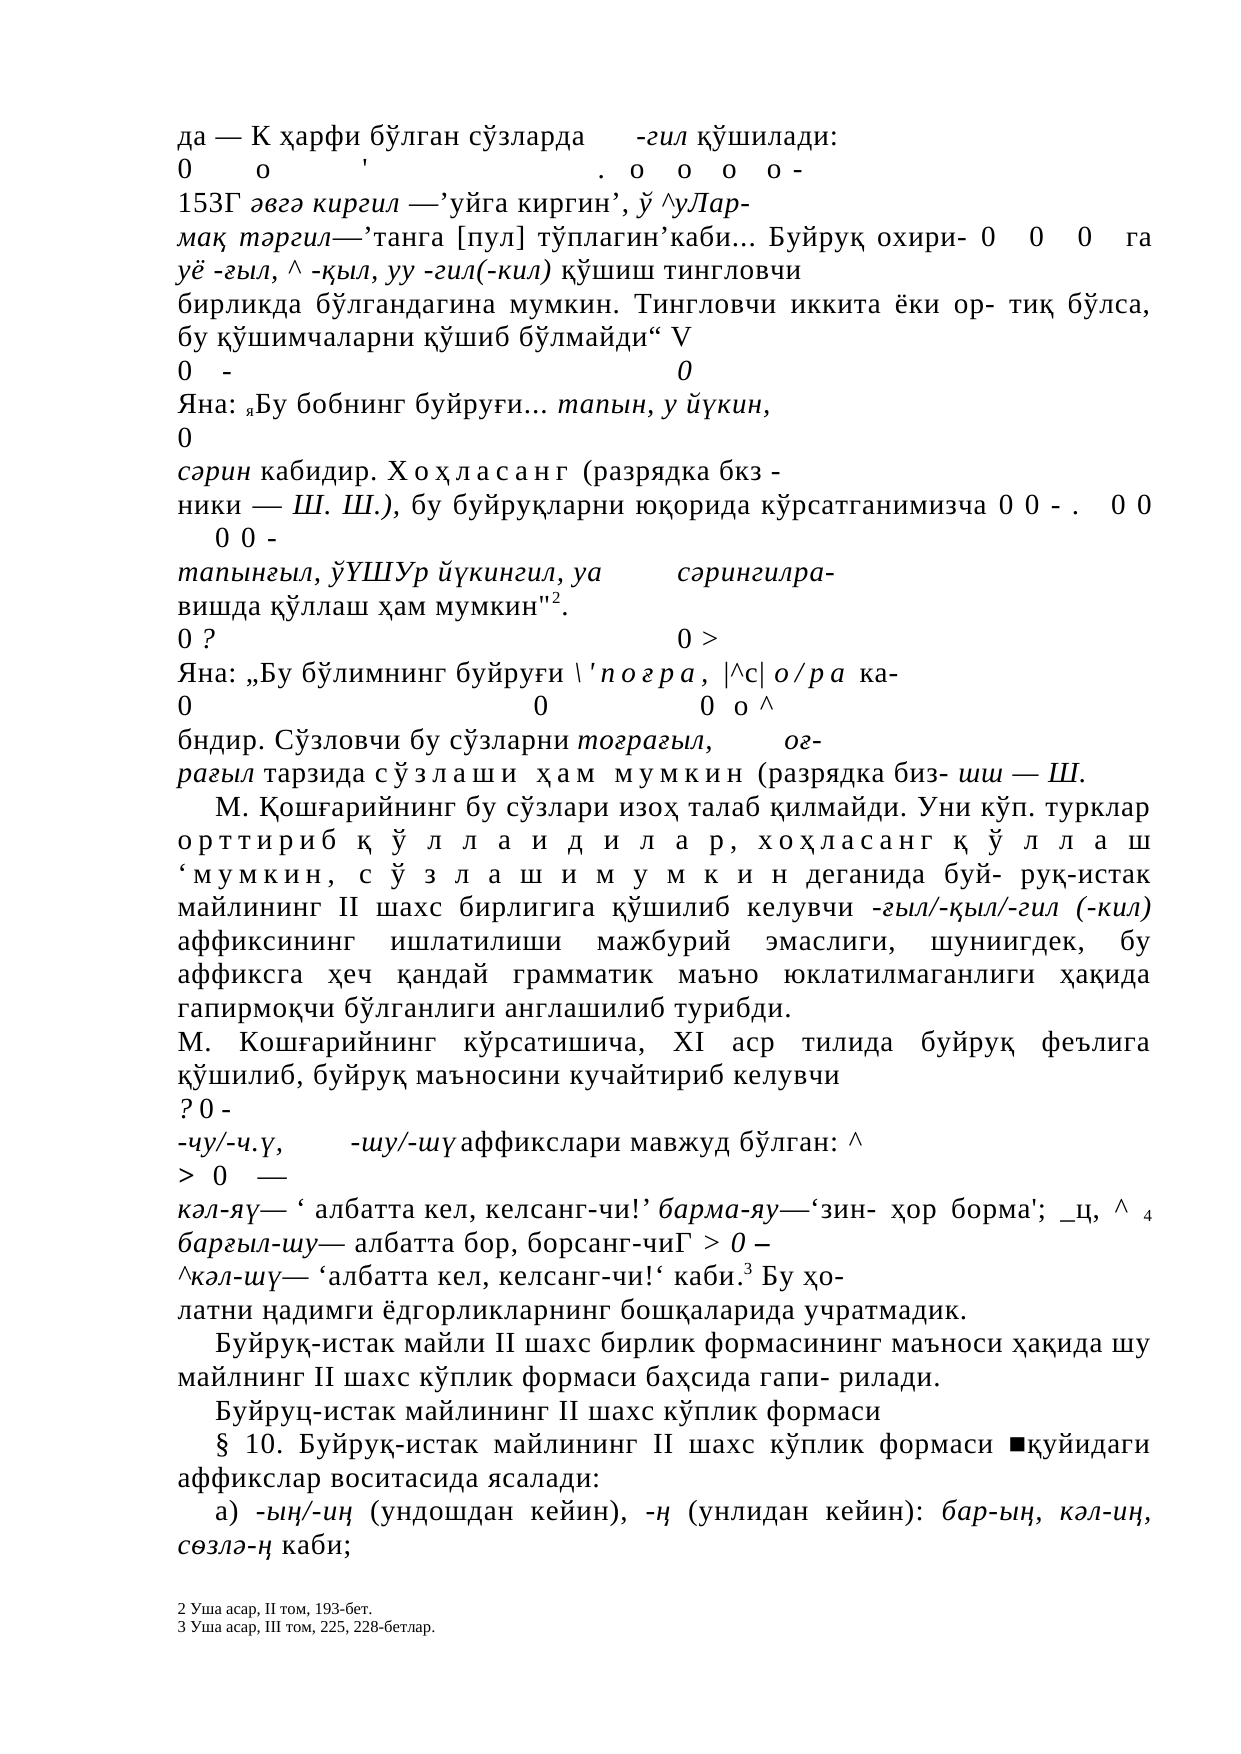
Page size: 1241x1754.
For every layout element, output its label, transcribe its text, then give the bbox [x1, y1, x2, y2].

text ^кәл-шү— ‘албатта кел, келсанг-чи!‘ каби. Бу ҳо- [177, 1258, 1152, 1292]
text М. Кошғарийнинг кўрсатишича, XI аср тилида буйруқ феълига қўшилиб, буйруқ маъносини кучайтириб келувчи [177, 1024, 1152, 1091]
text мақ тәргил—’танга [пул] тўплагин’каби... Буйруқ охири- 0 0 0 га уё -ғыл, ^ -қыл, уу -гил(-кил) қўшиш тингловчи [177, 219, 1152, 286]
text 0 0 0 о^ [177, 688, 1152, 722]
text латни ңадимги ёдгорликларнинг бошқаларида учратмадик. [177, 1292, 1152, 1326]
text ники — Ш. Ш.), бу буйруқларни юқорида кўрсатганимизча 00-. 00 00- [177, 487, 1152, 554]
text 0 [177, 420, 1152, 453]
text кәл-яү— ‘ албатта кел, келсанг-чи!’ барма-яу—‘зин- ҳор борма'; _ц, ^ 4 барғыл-шу— албатта бор, борсанг-чиГ > 0 -- [177, 1191, 1152, 1258]
text Буйруқ-истак майли II шахс бирлик формасининг маъноси ҳақида шу майлнинг II шахс кўплик формаси баҳсида гапи- рилади. [177, 1326, 1152, 1393]
text М. Қошғарийнинг бу сўзлари изоҳ талаб қилмайди. Уни кўп. турклар орттириб қ ў л л а и д и л а р, хоҳласанг қ ў л л а ш ‘мумкин, с ў з л а ш и м у м к и н деганида буй- руқ-истак майлининг II шахс бирлигига қўшилиб келувчи -ғыл/-қыл/-гил (-кил) аффиксининг ишлатилиши мажбурий эмаслиги, шуниигдек, бу аффиксга ҳеч қандай грамматик маъно юклатилмаганлиги ҳақида гапирмоқчи бўлганлиги англашилиб турибди. [177, 789, 1152, 1024]
text а) -ың/-иң (ундошдан кейин), -ң (унлидан кейин): бар-ың, кәл-иң, сѳзлә-ң каби; [177, 1493, 1152, 1560]
text сәрин кабидир. Хоҳласанг (разрядка бкз - [177, 453, 1152, 487]
text 153Г әвгә киргил —’уйга киргин’, ў ^уЛар- [177, 185, 1152, 219]
text -чу/-ч.ү, - шу/-шү аффикслари мавжуд бўлган: ^ [177, 1124, 1152, 1158]
text 0 ? 0 > [177, 621, 1152, 655]
text Буйруц-истак майлининг II шахс кўплик формаси [177, 1393, 1152, 1426]
text > 0 — [177, 1158, 1152, 1191]
text рағыл тарзида сўзлаши ҳам мумкин (разрядка биз- шш — Ш. [177, 755, 1152, 789]
text тапынғыл, ўҮШУр йүкингил, уа сәрингил ра- [177, 554, 1152, 588]
text 0 - 0 [177, 353, 1152, 386]
text Яна: яБу бобнинг буйруғи... тапын, у йүкин, [177, 386, 1152, 420]
text бирликда бўлгандагина мумкин. Тингловчи иккита ёки ор- тиқ бўлса, бу қўшимчаларни қўшиб бўлмайди“ V [177, 286, 1152, 353]
text вишда қўллаш ҳам мумкин". [177, 588, 1152, 621]
text 0 о ' . о о о о- [177, 152, 1152, 185]
text бндир. Сўзловчи бу сўзларни тоғрағыл, оғ- [177, 722, 1152, 755]
text § 10. Буйруқ-истак майлининг II шахс кўплик формаси ■қуйидаги аффикслар воситасида ясалади: [177, 1426, 1152, 1493]
text ? 0 - [177, 1091, 1152, 1124]
text Яна: „Бу бўлимнинг буйруғи \'поғра, |^с| о/ра ка- [177, 655, 1152, 688]
text да — К ҳарфи бўлган сўзларда -гил қўшилади: [177, 118, 1152, 152]
